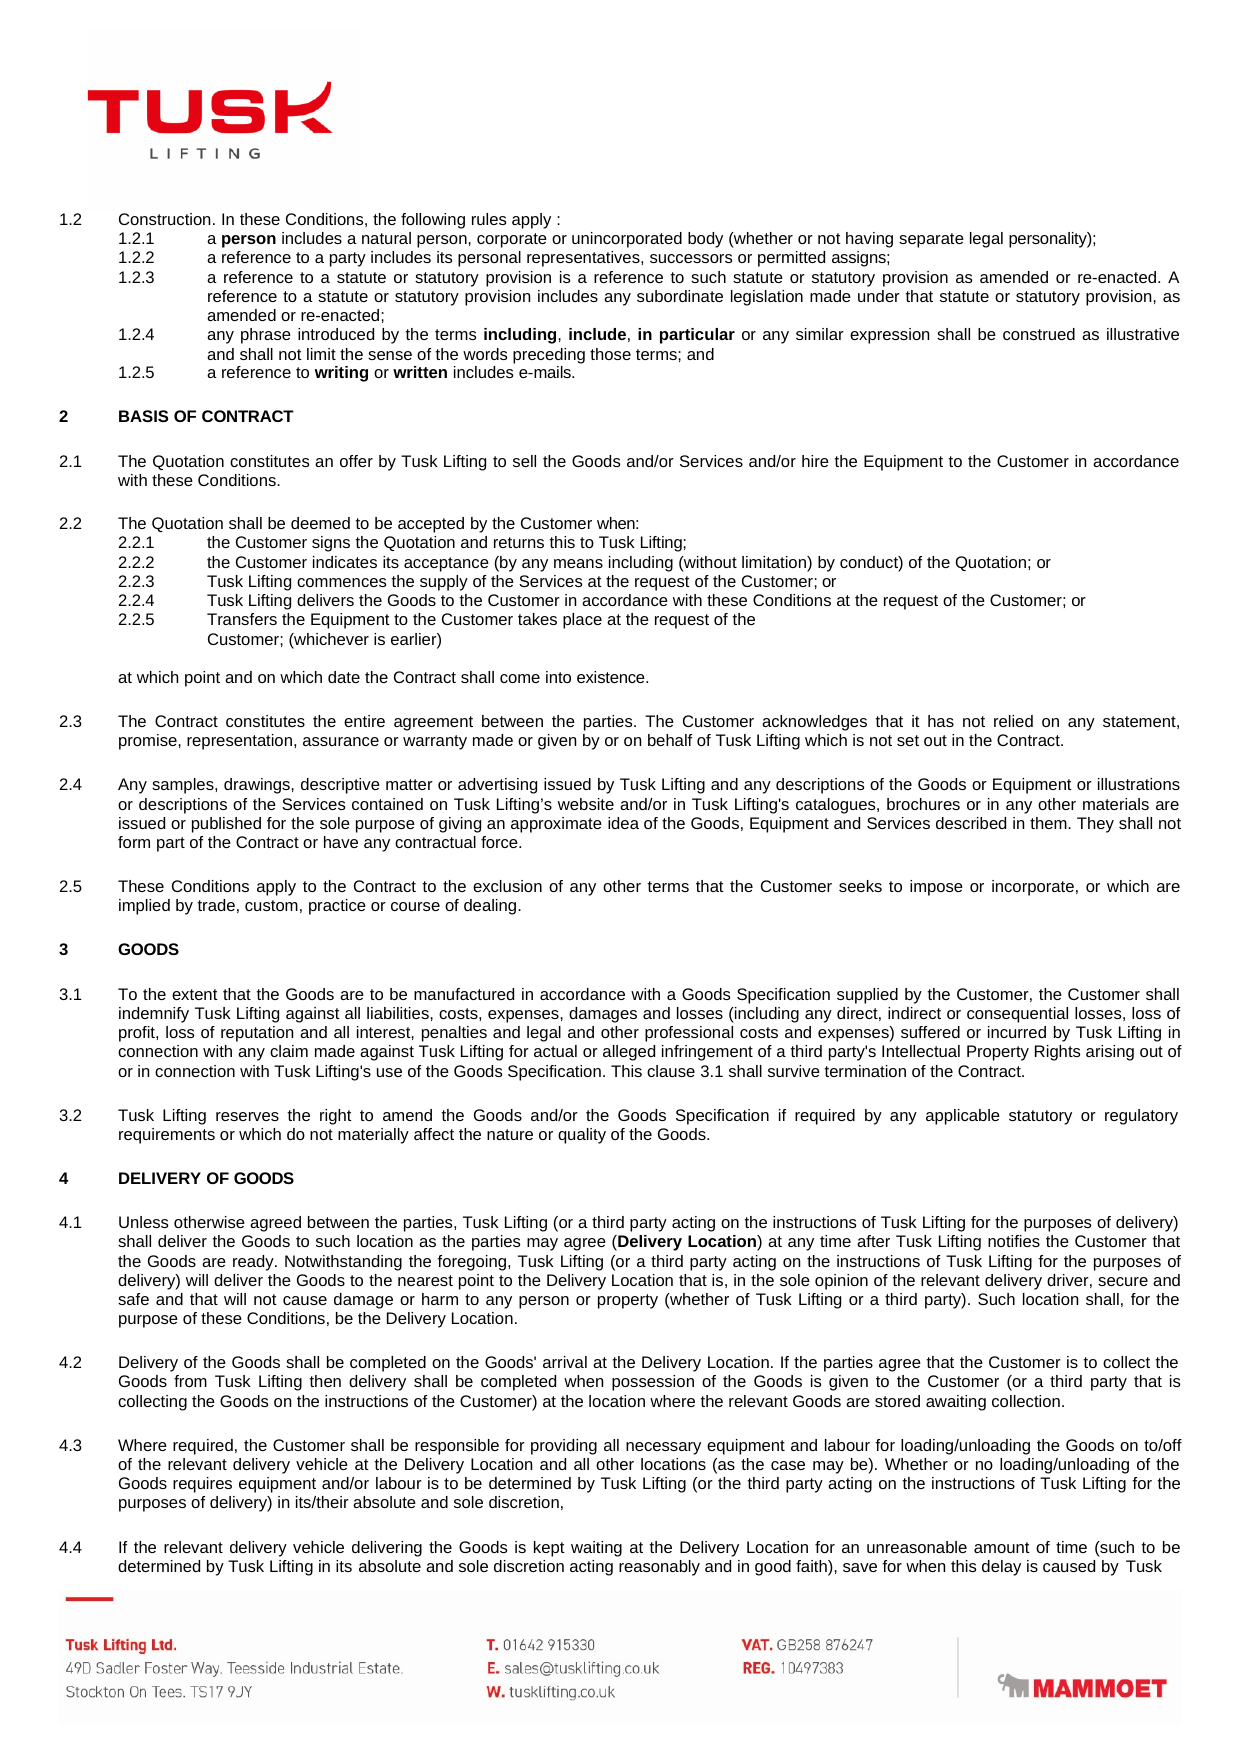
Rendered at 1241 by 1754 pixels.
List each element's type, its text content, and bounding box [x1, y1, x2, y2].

list The Quotation constitutes an offer by Tusk Lifting to sell the Goods and/or Services and/or hire the Equipment to the Customer in accordance with these Conditions. [59, 451, 1181, 490]
subtitle GOODS [59, 940, 1198, 959]
list a reference to writing or written includes e-mails. [118, 363, 1198, 382]
subtitle DELIVERY OF GOODS [59, 1168, 1198, 1188]
list any phrase introduced by the terms including, include, in particular or any similar expression shall be construed as illustrative and shall not limit the sense of the words preceding those terms; and [118, 325, 1181, 363]
list a reference to a statute or statutory provision is a reference to such statute or statutory provision as amended or re-enacted. A reference to a statute or statutory provision includes any subordinate legislation made under that statute or statutory provision, as amended or re-enacted; [118, 267, 1182, 325]
list a person includes a natural person, corporate or unincorporated body (whether or not having separate legal personality); [118, 229, 1198, 248]
list Construction. In these Conditions, the following rules apply : [59, 210, 1198, 229]
list a reference to a party includes its personal representatives, successors or permitted assigns; [118, 248, 1198, 267]
list To the extent that the Goods are to be manufactured in accordance with a Goods Specification supplied by the Customer, the Customer shall indemnify Tusk Lifting against all liabilities, costs, expenses, damages and losses (including any direct, indirect or consequential losses, loss of profit, loss of reputation and all interest, penalties and legal and other professional costs and expenses) suffered or incurred by Tusk Lifting in connection with any claim made against Tusk Lifting for actual or alleged infringement of a third party's Intellectual Property Rights arising out of or in connection with Tusk Lifting's use of the Goods Specification. This clause 3.1 shall survive termination of the Contract. [59, 985, 1182, 1081]
subtitle BASIS OF CONTRACT [59, 407, 1198, 426]
picture [59, 1590, 1182, 1725]
list If the relevant delivery vehicle delivering the Goods is kept waiting at the Delivery Location for an unreasonable amount of time (such to be determined by Tusk Lifting in its absolute and sole discretion acting reasonably and in good faith), save for when this delay is caused by Tusk [59, 1537, 1182, 1576]
list the Customer indicates its acceptance (by any means including (without limitation) by conduct) of the Quotation; or [118, 553, 1198, 572]
list Transfers the Equipment to the Customer takes place at the request of the Customer; (whichever is earlier) [118, 610, 836, 648]
list The Quotation shall be deemed to be accepted by the Customer when: [59, 514, 1198, 534]
list The Contract constitutes the entire agreement between the parties. The Customer acknowledges that it has not relied on any statement, promise, representation, assurance or warranty made or given by or on behalf of Tusk Lifting which is not set out in the Contract. [59, 712, 1181, 750]
list Delivery of the Goods shall be completed on the Goods' arrival at the Delivery Location. If the parties agree that the Customer is to collect the Goods from Tusk Lifting then delivery shall be completed when possession of the Goods is given to the Customer (or a third party that is collecting the Goods on the instructions of the Customer) at the location where the relevant Goods are stored awaiting collection. [59, 1353, 1182, 1411]
list Any samples, drawings, descriptive matter or advertising issued by Tusk Lifting and any descriptions of the Goods or Equipment or illustrations or descriptions of the Services contained on Tusk Lifting’s website and/or in Tusk Lifting's catalogues, brochures or in any other materials are issued or published for the sole purpose of giving an approximate idea of the Goods, Equipment and Services described in them. They shall not form part of the Contract or have any contractual force. [59, 775, 1181, 852]
text at which point and on which date the Contract shall come into existence. [118, 668, 1198, 687]
list Tusk Lifting commences the supply of the Services at the request of the Customer; or [118, 572, 1198, 591]
list the Customer signs the Quotation and returns this to Tusk Lifting; [118, 534, 1198, 553]
list Where required, the Customer shall be responsible for providing all necessary equipment and labour for loading/unloading the Goods on to/off of the relevant delivery vehicle at the Delivery Location and all other locations (as the case may be). Whether or no loading/unloading of the Goods requires equipment and/or labour is to be determined by Tusk Lifting (or the third party acting on the instructions of Tusk Lifting for the purposes of delivery) in its/their absolute and sole discretion, [59, 1436, 1182, 1512]
picture [87, 29, 361, 210]
list These Conditions apply to the Contract to the exclusion of any other terms that the Customer seeks to impose or incorporate, or which are implied by trade, custom, practice or course of dealing. [59, 877, 1182, 915]
list Unless otherwise agreed between the parties, Tusk Lifting (or a third party acting on the instructions of Tusk Lifting for the purposes of delivery) shall deliver the Goods to such location as the parties may agree (Delivery Location) at any time after Tusk Lifting notifies the Customer that the Goods are ready. Notwithstanding the foregoing, Tusk Lifting (or a third party acting on the instructions of Tusk Lifting for the purposes of delivery) will deliver the Goods to the nearest point to the Delivery Location that is, in the sole opinion of the relevant delivery driver, secure and safe and that will not cause damage or harm to any person or property (whether of Tusk Lifting or a third party). Such location shall, for the purpose of these Conditions, be the Delivery Location. [59, 1213, 1182, 1328]
list Tusk Lifting delivers the Goods to the Customer in accordance with these Conditions at the request of the Customer; or [118, 591, 1198, 610]
list Tusk Lifting reserves the right to amend the Goods and/or the Goods Specification if required by any applicable statutory or regulatory requirements or which do not materially affect the nature or quality of the Goods. [59, 1105, 1180, 1144]
